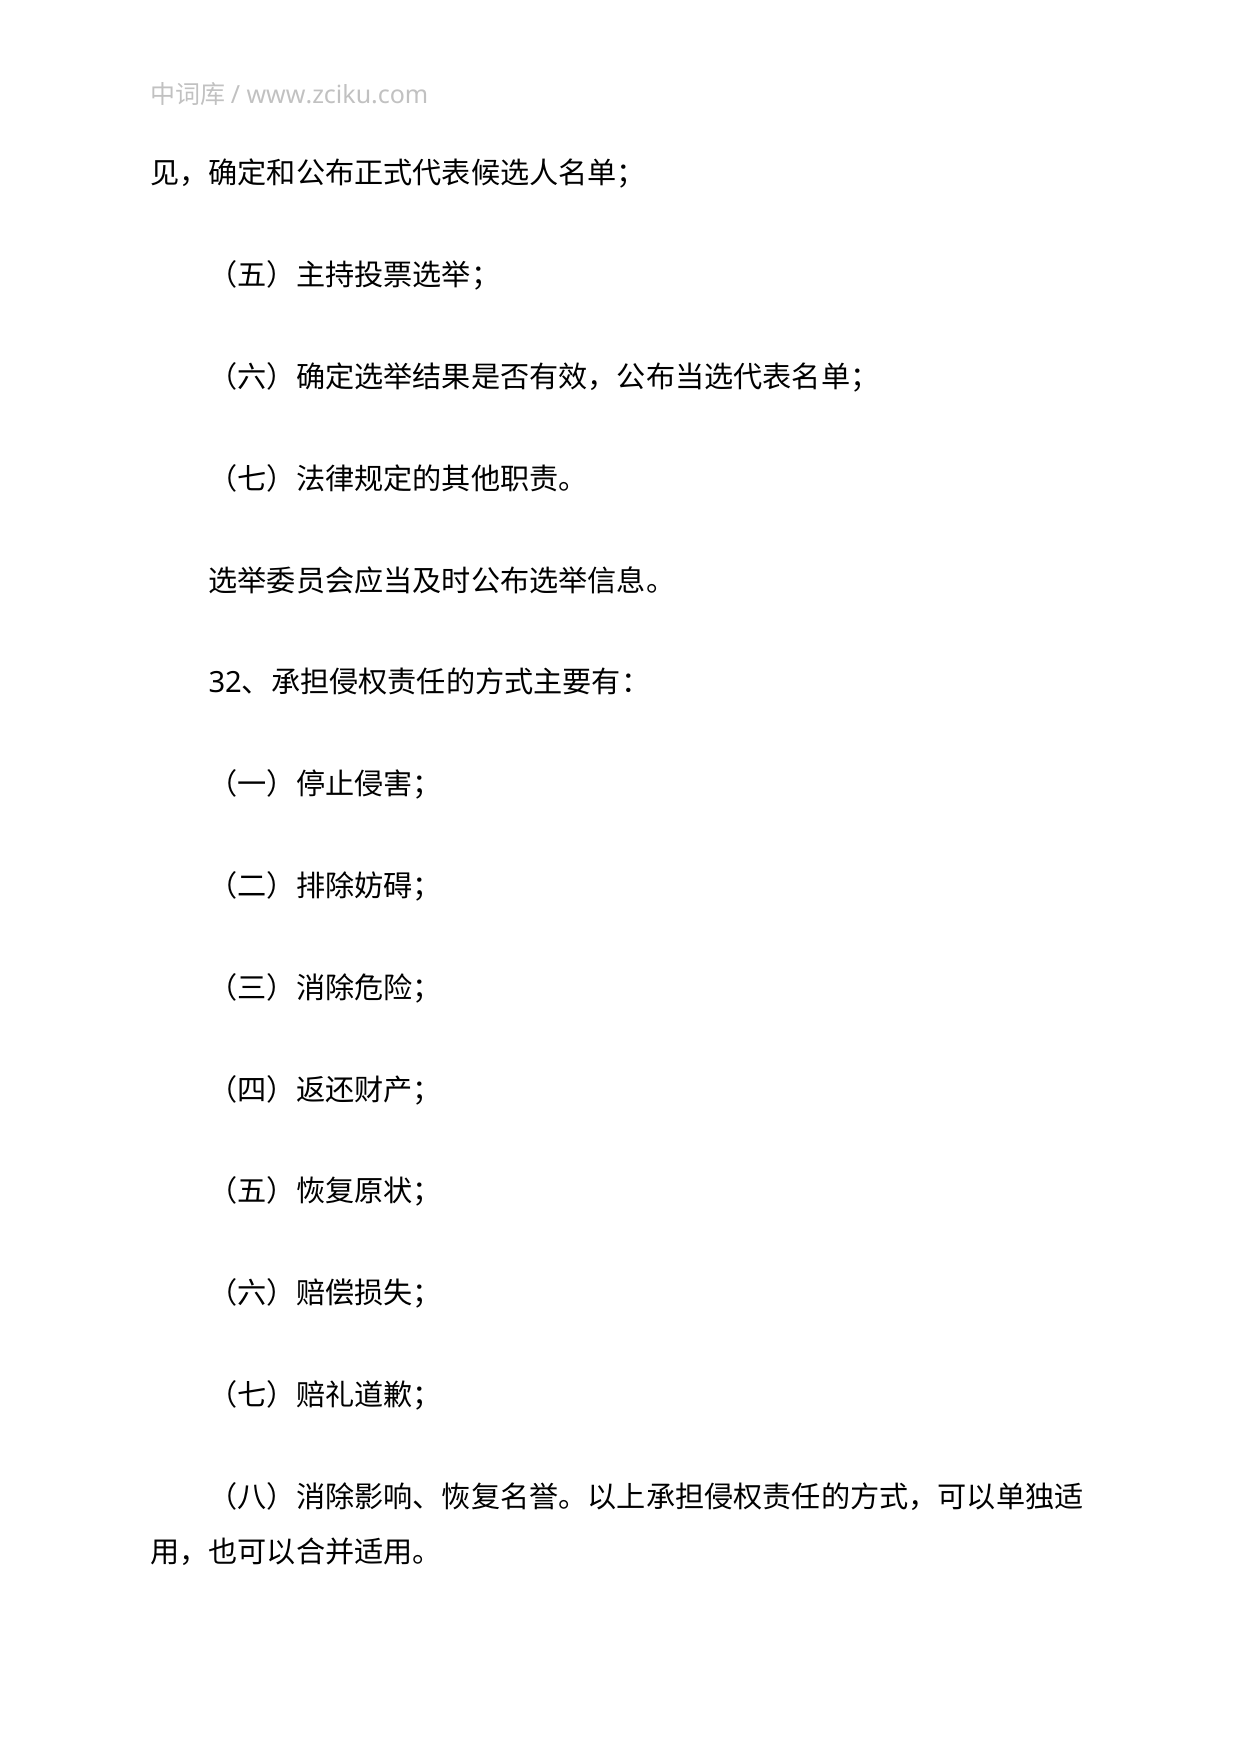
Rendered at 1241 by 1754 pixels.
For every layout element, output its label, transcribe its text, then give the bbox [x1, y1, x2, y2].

text （三）消除危险； [150, 964, 1090, 1007]
text （六）赔偿损失； [150, 1270, 1090, 1312]
text 选举委员会应当及时公布选举信息。 [150, 557, 1090, 599]
text （七）赔礼道歉； [150, 1371, 1090, 1414]
text （五）主持投票选举； [150, 252, 1090, 294]
text （二）排除妨碍； [150, 863, 1090, 905]
text （四）返还财产； [150, 1066, 1090, 1108]
text （七）法律规定的其他职责。 [150, 455, 1090, 498]
text （五）恢复原状； [150, 1168, 1090, 1210]
text 32、承担侵权责任的方式主要有： [150, 659, 1090, 701]
text （八）消除影响、恢复名誉。以上承担侵权责任的方式，可以单独适用，也可以合并适用。 [150, 1473, 1090, 1570]
text （六）确定选举结果是否有效，公布当选代表名单； [150, 353, 1090, 396]
text （一）停止侵害； [150, 761, 1090, 803]
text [150, 150, 1090, 192]
